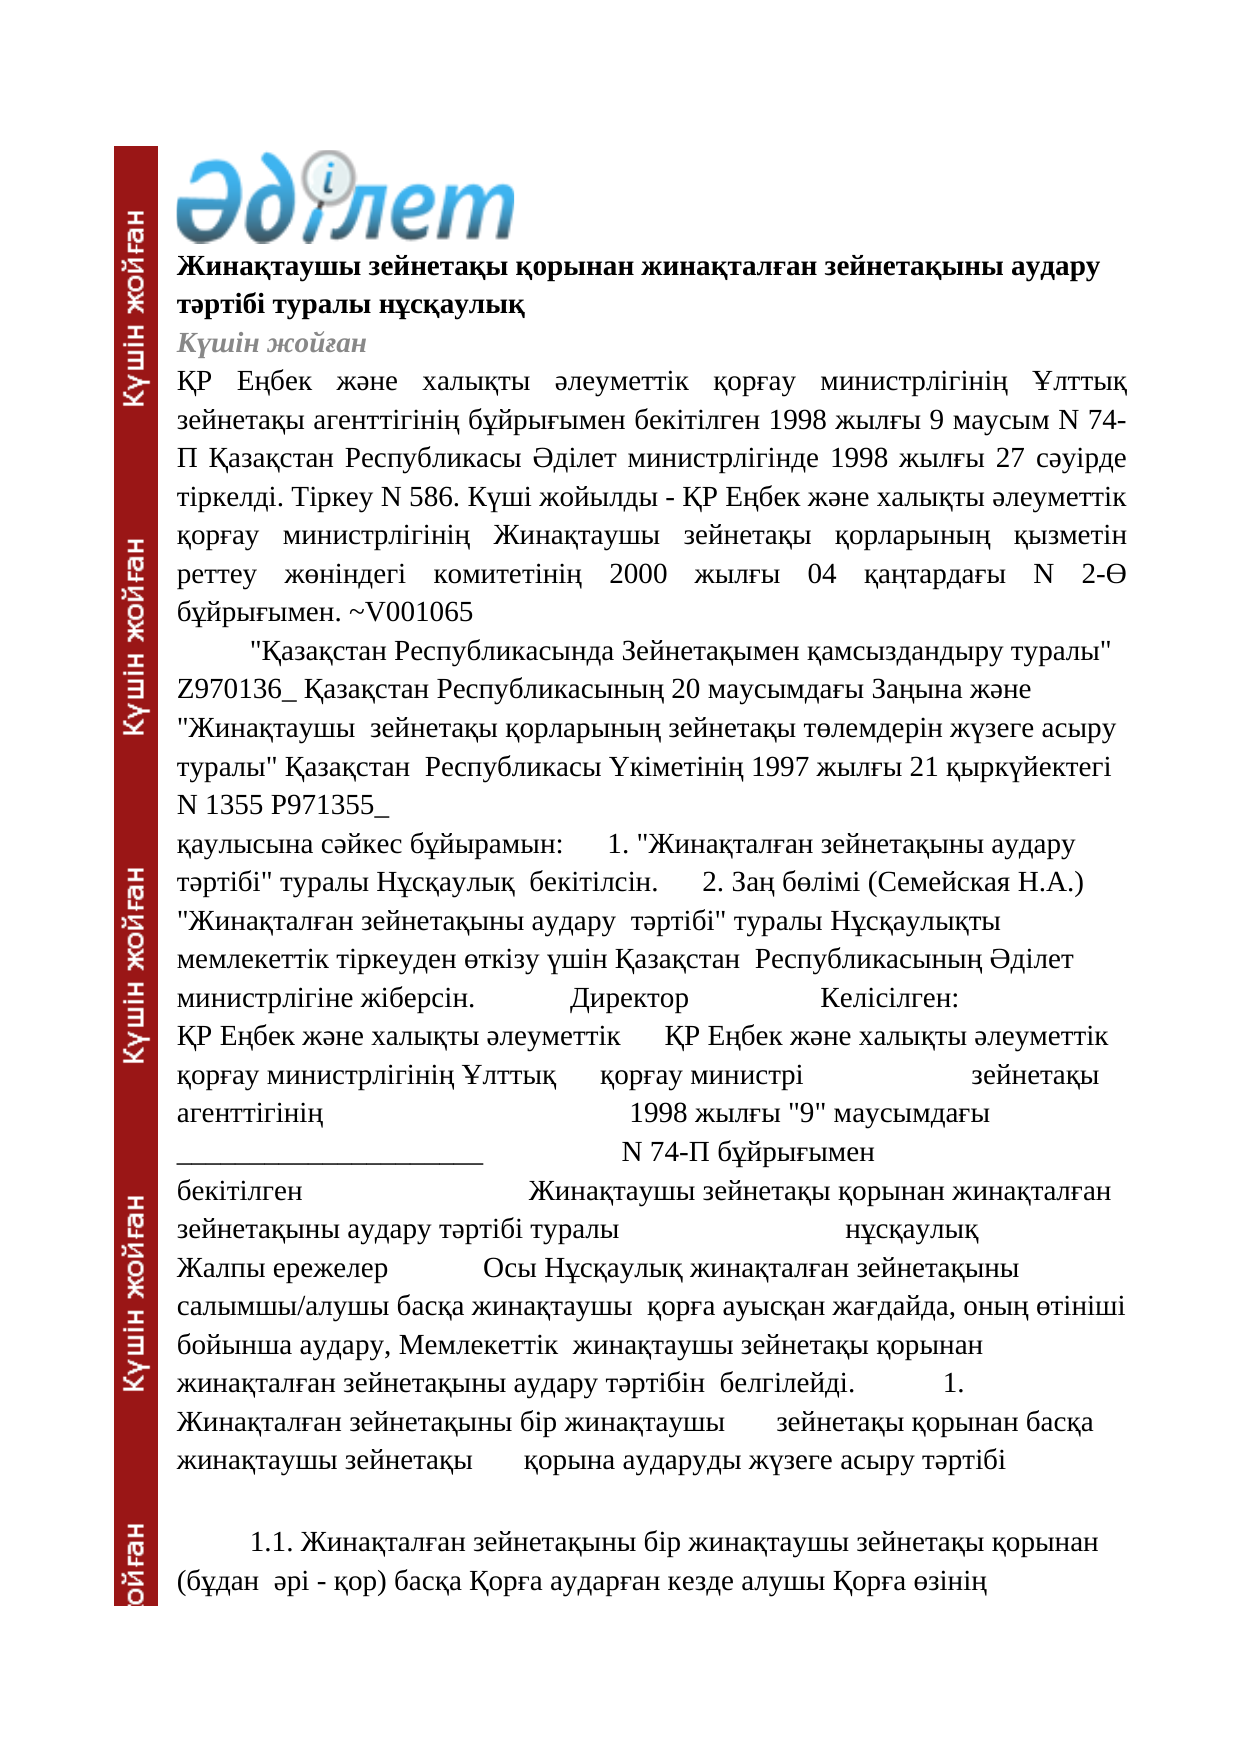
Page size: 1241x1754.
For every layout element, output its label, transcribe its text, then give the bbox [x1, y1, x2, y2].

text Жинақтаушы зейнетақы қорынан жинақталған зейнетақыны аудару тәртібі туралы нұсқаулық [112, 248, 1128, 320]
picture [176, 150, 515, 244]
picture [114, 1597, 158, 1606]
picture [114, 1476, 158, 1481]
picture [114, 358, 158, 363]
text қаулысына сәйкес бұйырамын: 1. "Жинақталған зейнетақыны аудару тәртібі" туралы Нұсқаулық бекітілсін. 2. Заң бөлімі (Семейская Н.А.) "Жинақталған зейнетақыны аудару тәртібі" туралы Нұсқаулықты мемлекеттік тіркеуден өткізу үшін Қазақстан Республикасының Әділет министрлігіне жіберсін. Директор Келісілген: ҚР Еңбек және халықты әлеуметтік ҚР Еңбек және халықты әлеуметтік қорғау министрлігінің Ұлттық қорғау министрі зейнетақы агенттігінің 1998 жылғы "9" маусымдағы _____________________ N 74-П бұйрығымен бекітілген Жинақтаушы зейнетақы қорынан жинақталған зейнетақыны аудару тәртібі туралы нұсқаулық Жалпы ережелер Осы Нұсқаулық жинақталған зейнетақыны салымшы/алушы басқа жинақтаушы қорға ауысқан жағдайда, оның өтініші бойынша аудару, Мемлекеттік жинақтаушы зейнетақы қорынан жинақталған зейнетақыны аудару тәртібін белгілейді. 1. Жинақталған зейнетақыны бір жинақтаушы зейнетақы қорынан басқа жинақтаушы зейнетақы қорына аударуды жүзеге асыру тәртібі [112, 826, 1128, 1476]
picture [114, 146, 158, 248]
text Күшін жойған [112, 325, 1128, 358]
text "Қазақстан Республикасында Зейнетақымен қамсыздандыру туралы" Z970136_ Қазақстан Республикасының 20 маусымдағы Заңына және "Жинақтаушы зейнетақы қорларының зейнетақы төлемдерін жүзеге асыру туралы" Қазақстан Республикасы Үкіметінің 1997 жылғы 21 қыркүйектегі N 1355 P971355_ [112, 633, 1128, 821]
picture [114, 628, 158, 633]
picture [114, 821, 158, 826]
picture [114, 320, 158, 325]
text ҚР Еңбек және халықты әлеуметтік қорғау министрлігінің Ұлттық зейнетақы агенттігінің бұйрығымен бекітілген 1998 жылғы 9 маусым N 74-П Қазақстан Республикасы Әділет министрлігінде 1998 жылғы 27 сәуірде тіркелді. Тіркеу N 586. Күші жойылды - ҚР Еңбек және халықты әлеуметтік қорғау министрлігінің Жинақтаушы зейнетақы қорларының қызметін реттеу жөніндегі комитетінің 2000 жылғы 04 қаңтардағы N 2-Ө бұйрығымен. ~V001065 [112, 363, 1128, 628]
